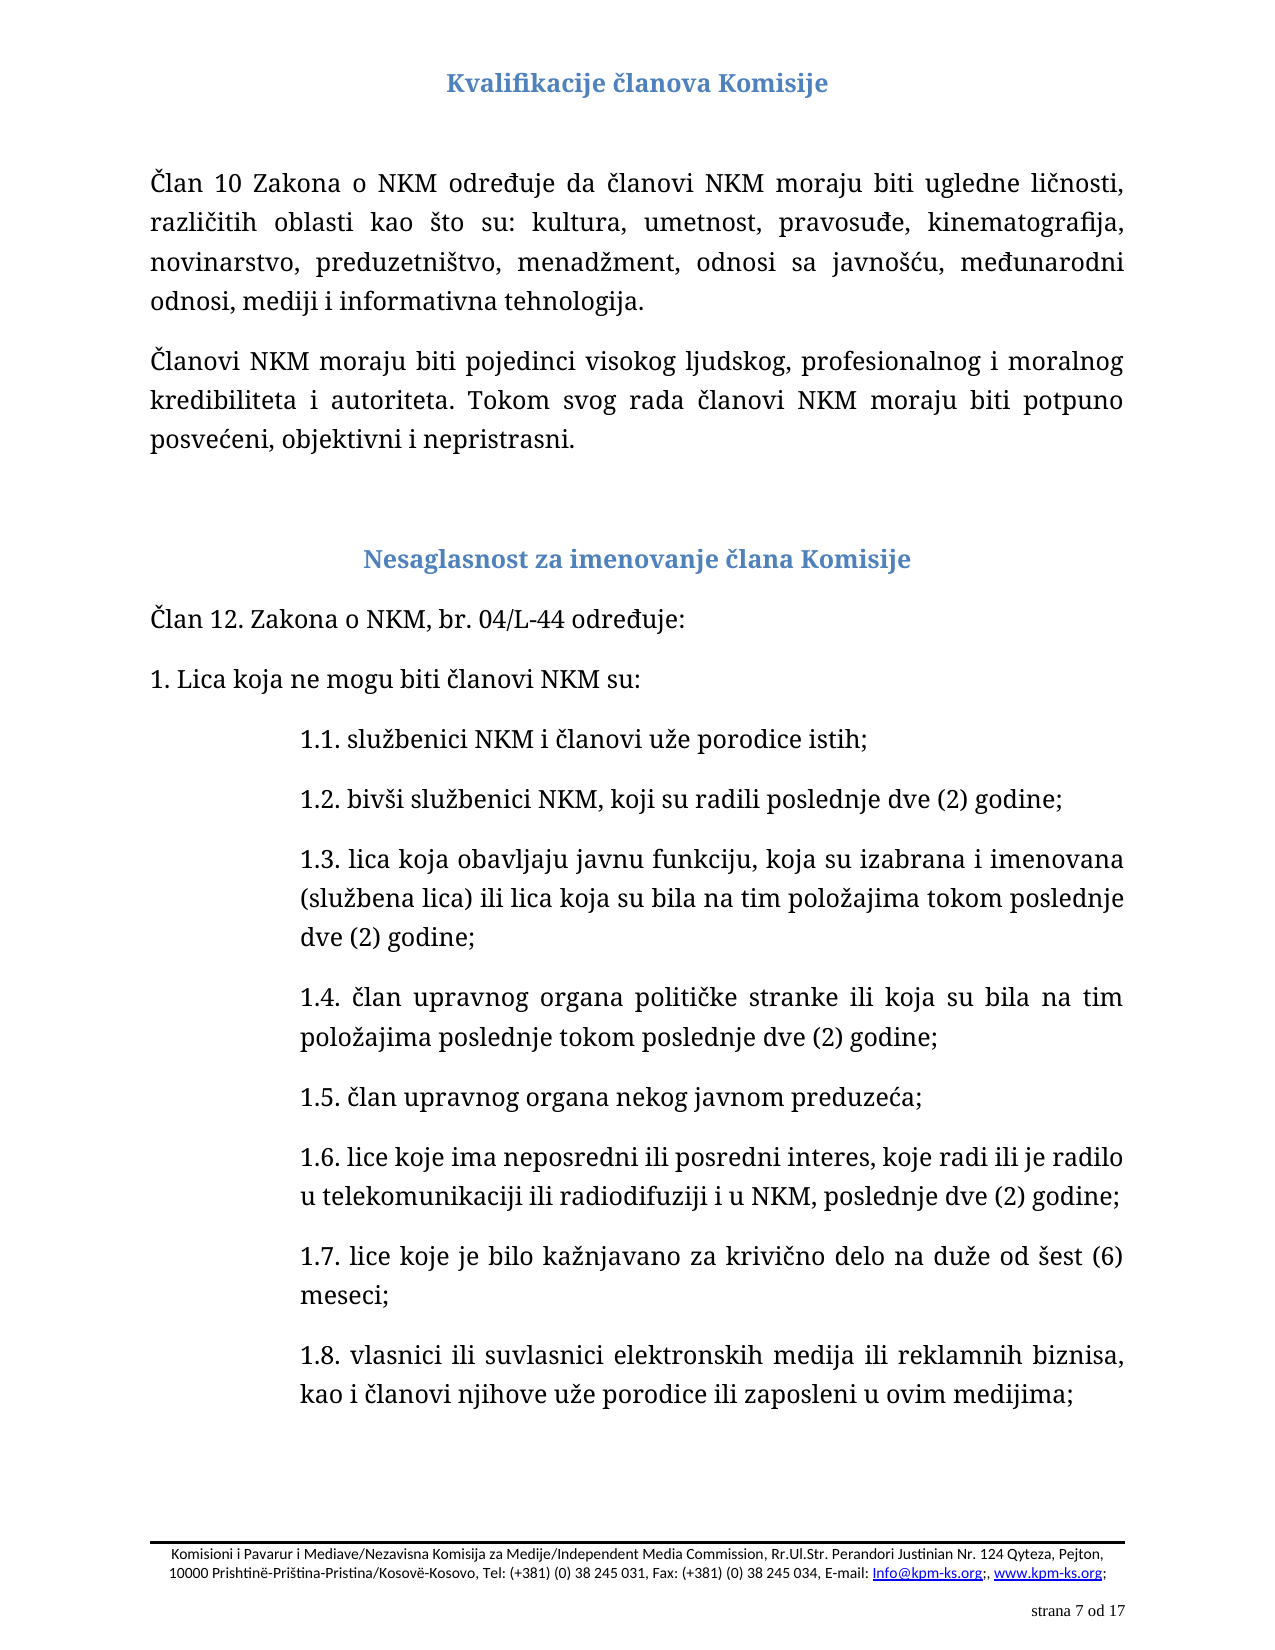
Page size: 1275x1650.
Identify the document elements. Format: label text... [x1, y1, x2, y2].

text Nesaglasnost za imenovanje člana Komisije [150, 542, 1125, 576]
text 1.7. lice koje je bilo kažnjavano za krivično delo na duže od šest (6) meseci; [300, 1238, 1125, 1312]
text Član 12. Zakona o NKM, br. 04/L-44 određuje: [150, 602, 1125, 636]
subtitle Kvalifikacije članova Komisije [150, 66, 1125, 100]
text 1.8. vlasnici ili suvlasnici elektronskih medija ili reklamnih biznisa, kao i članovi njihove uže porodice ili zaposleni u ovim medijima; [300, 1338, 1125, 1411]
text 1.2. bivši službenici NKM, koji su radili poslednje dve (2) godine; [225, 782, 1125, 816]
text 1.3. lica koja obavljaju javnu funkciju, koja su izabrana i imenovana (službena lica) ili lica koja su bila na tim položajima tokom poslednje dve (2) godine; [300, 842, 1125, 954]
text 1.4. član upravnog organa političke stranke ili koja su bila na tim položajima poslednje tokom poslednje dve (2) godine; [300, 980, 1125, 1053]
text 1.6. lice koje ima neposredni ili posredni interes, koje radi ili je radilo u telekomunikaciji ili radiodifuziji i u NKM, poslednje dve (2) godine; [300, 1139, 1125, 1212]
text 1.5. član upravnog organa nekog javnom preduzeća; [225, 1079, 1125, 1113]
text Članovi NKM moraju biti pojedinci visokog ljudskog, profesionalnog i moralnog kredibiliteta i autoriteta. Tokom svog rada članovi NKM moraju biti potpuno posvećeni, objektivni i nepristrasni. [150, 343, 1125, 456]
text Član 10 Zakona o NKM određuje da članovi NKM moraju biti ugledne ličnosti, različitih oblasti kao što su: kultura, umetnost, pravosuđe, kinematografija, novinarstvo, preduzetništvo, menadžment, odnosi sa javnošću, međunarodni odnosi, mediji i informativna tehnologija. [150, 166, 1125, 317]
text 1. Lica koja ne mogu biti članovi NKM su: [150, 662, 1125, 696]
text 1.1. službenici NKM i članovi uže porodice istih; [225, 722, 1125, 756]
